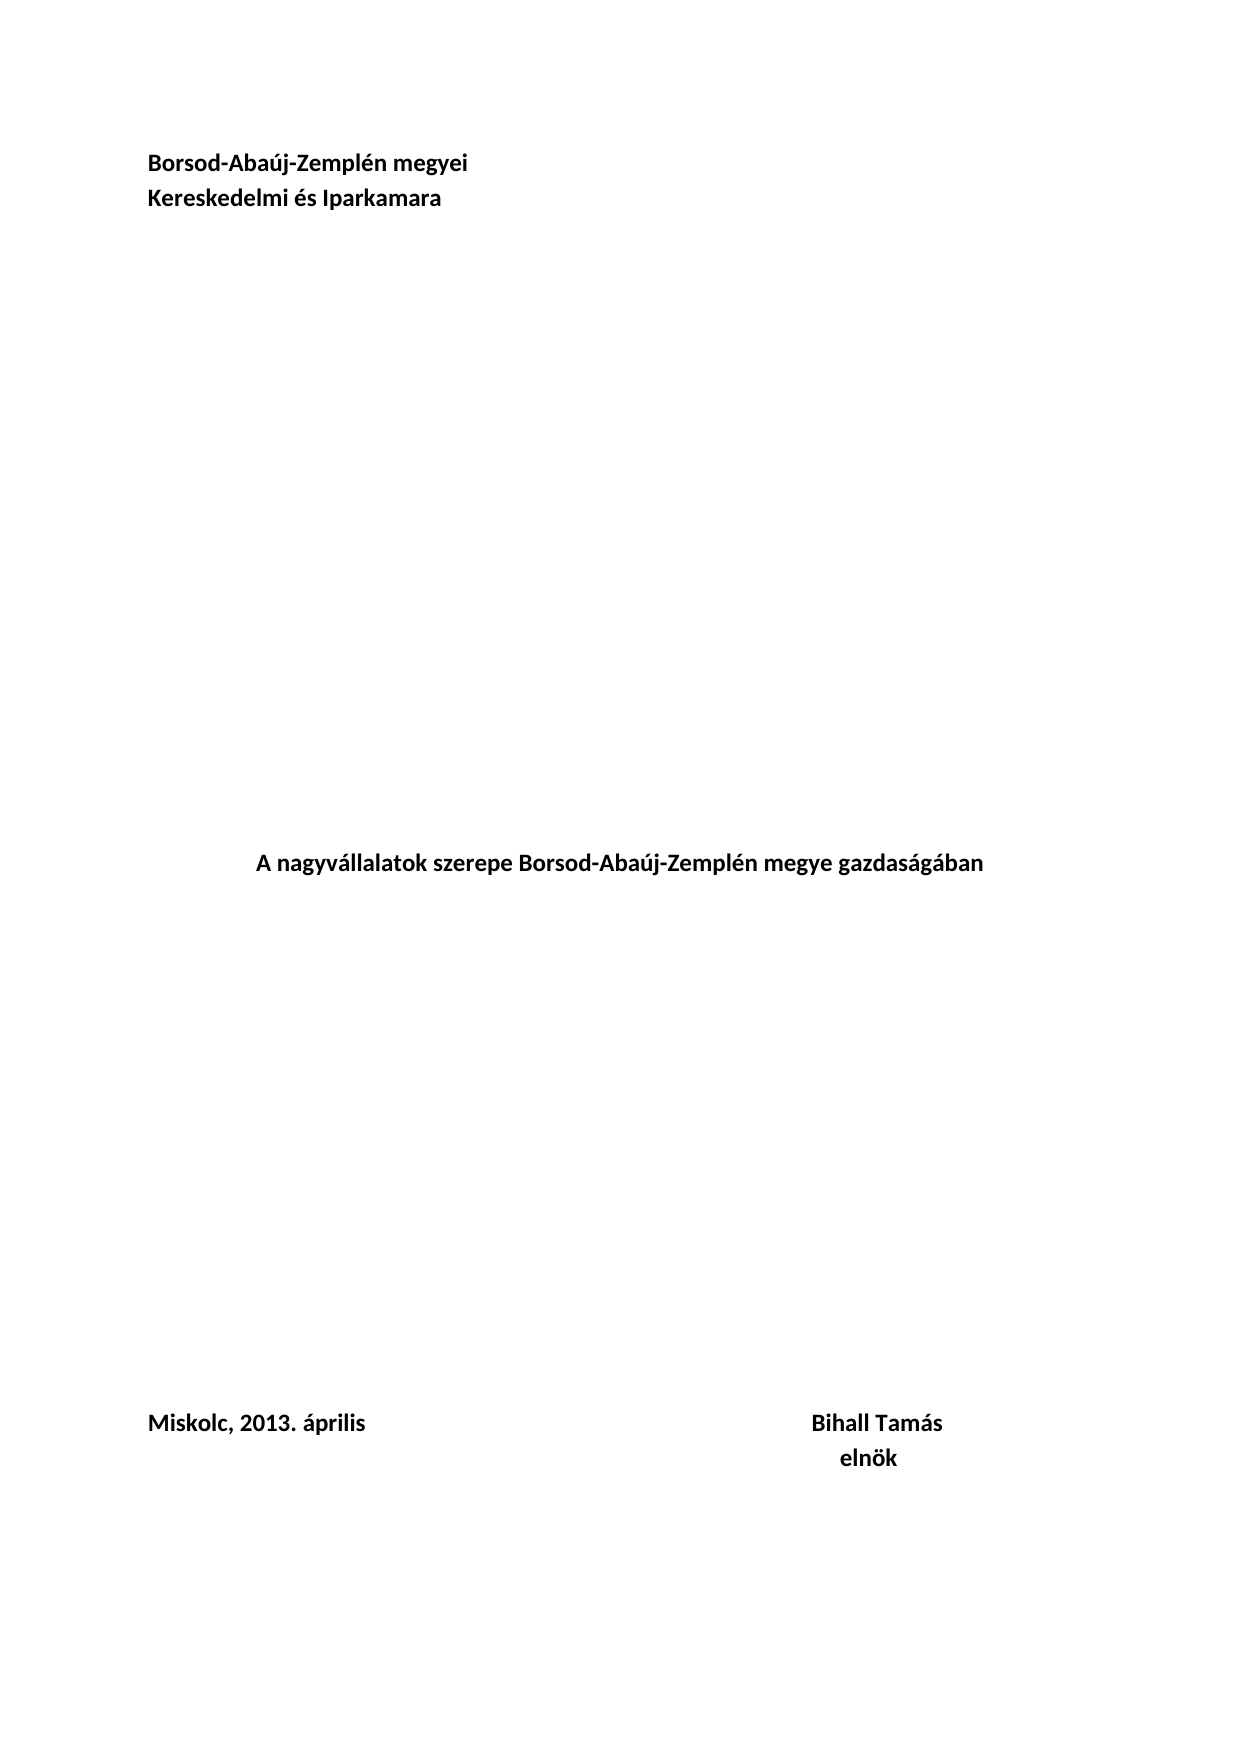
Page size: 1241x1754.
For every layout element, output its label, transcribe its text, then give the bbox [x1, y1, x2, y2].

text Miskolc, 2013. április Bihall Tamás elnök [148, 1408, 1093, 1473]
text Kereskedelmi és Iparkamara [148, 183, 1093, 213]
text Borsod-Abaúj-Zemplén megyei [148, 148, 1093, 178]
text A nagyvállalatok szerepe Borsod-Abaúj-Zemplén megye gazdaságában [148, 848, 1093, 878]
